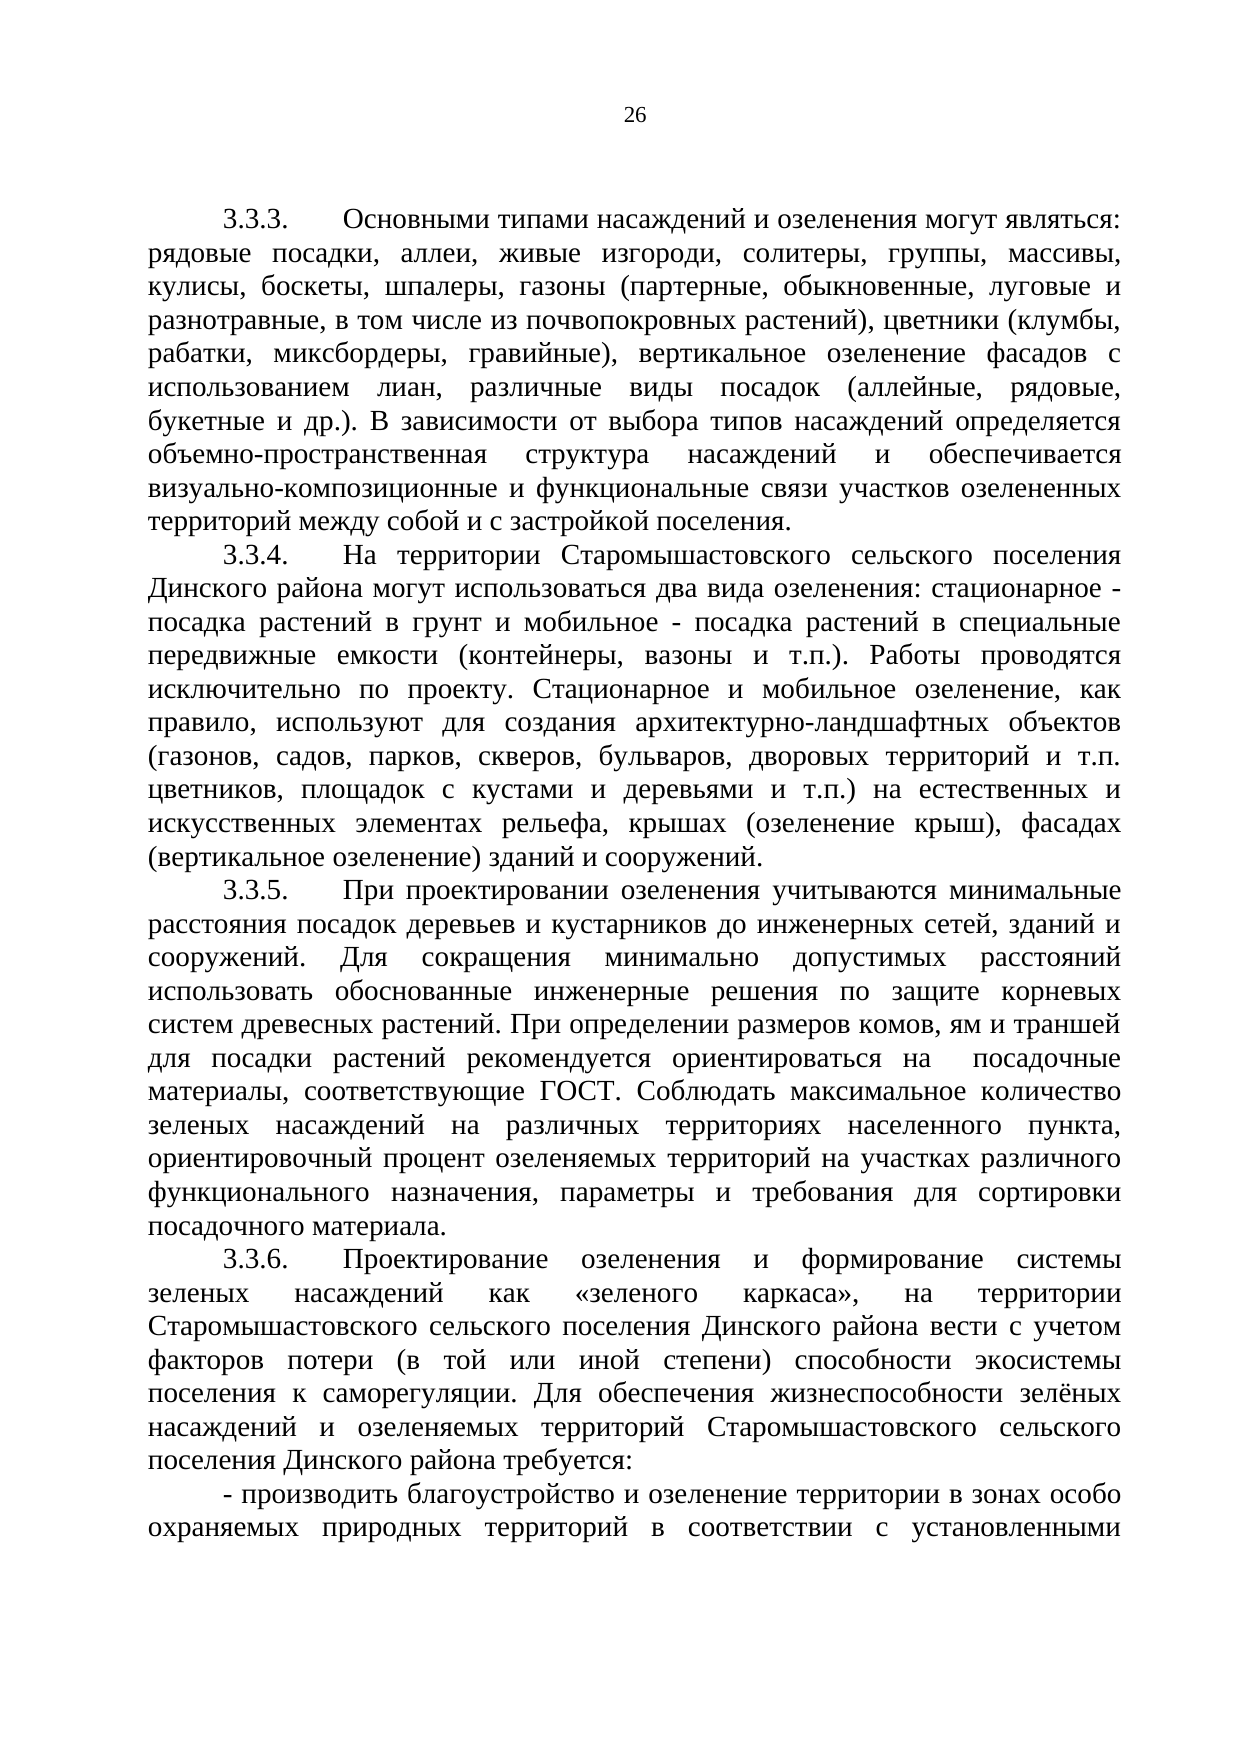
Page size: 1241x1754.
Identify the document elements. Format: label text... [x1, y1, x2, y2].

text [148, 1476, 1122, 1543]
list Проектирование озеленения и формирование системы зеленых насаждений как «зеленого каркаса», на территории Старомышастовского сельского поселения Динского района вести с учетом факторов потери (в той или иной степени) способности экосистемы поселения к саморегуляции. Для обеспечения жизнеспособности зелёных насаждений и озеленяемых территорий Старомышастовского сельского поселения Динского района требуется: [148, 1241, 1122, 1476]
list При проектировании озеленения учитываются минимальные расстояния посадок деревьев и кустарников до инженерных сетей, зданий и сооружений. Для сокращения минимально допустимых расстояний использовать обоснованные инженерные решения по защите корневых систем древесных растений. При определении размеров комов, ям и траншей для посадки растений рекомендуется ориентироваться на посадочные материалы, соответствующие ГОСТ. Соблюдать максимальное количество зеленых насаждений на различных территориях населенного пункта, ориентировочный процент озеленяемых территорий на участках различного функционального назначения, параметры и требования для сортировки посадочного материала. [148, 872, 1122, 1241]
list Основными типами насаждений и озеленения могут являться: рядовые посадки, аллеи, живые изгороди, солитеры, группы, массивы, кулисы, боскеты, шпалеры, газоны (партерные, обыкновенные, луговые и разнотравные, в том числе из почвопокровных растений), цветники (клумбы, рабатки, миксбордеры, гравийные), вертикальное озеленение фасадов с использованием лиан, различные виды посадок (аллейные, рядовые, букетные и др.). В зависимости от выбора типов насаждений определяется объемно-пространственная структура насаждений и обеспечивается визуально-композиционные и функциональные связи участков озелененных территорий между собой и с застройкой поселения. [148, 201, 1122, 537]
list На территории Старомышастовского сельского поселения Динского района могут использоваться два вида озеленения: стационарное - посадка растений в грунт и мобильное - посадка растений в специальные передвижные емкости (контейнеры, вазоны и т.п.). Работы проводятся исключительно по проекту. Стационарное и мобильное озеленение, как правило, используют для создания архитектурно-ландшафтных объектов (газонов, садов, парков, скверов, бульваров, дворовых территорий и т.п. цветников, площадок с кустами и деревьями и т.п.) на естественных и искусственных элементах рельефа, крышах (озеленение крыш), фасадах (вертикальное озеленение) зданий и сооружений. [148, 537, 1122, 872]
